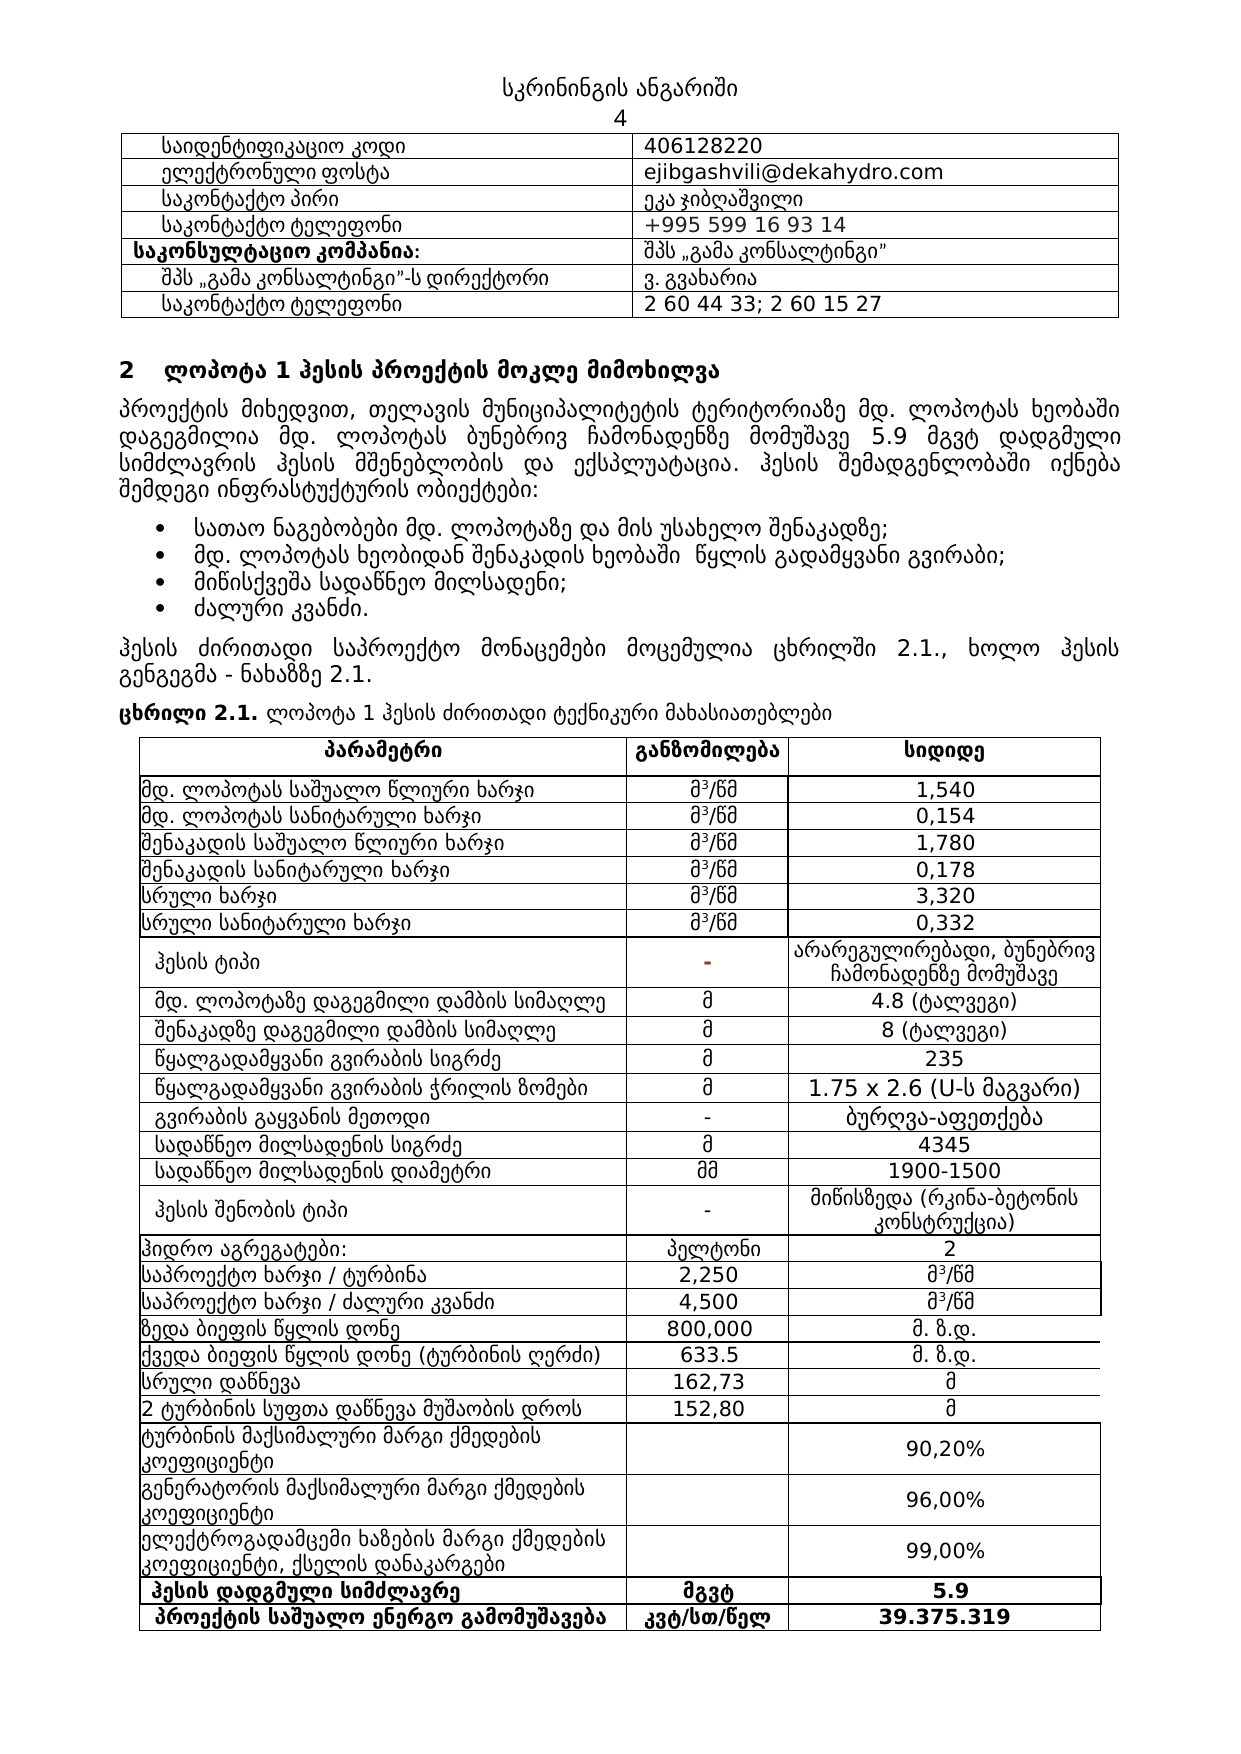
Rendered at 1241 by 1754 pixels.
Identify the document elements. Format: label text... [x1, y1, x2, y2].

table_cell მ3/წმ [627, 777, 787, 802]
table_cell საკონსულტაციო კომპანია: [122, 239, 632, 264]
text ჰესის ძირითადი საპროექტო მონაცემები მოცემულია ცხრილში 2.1., ხოლო ჰესის გენგეგმა - ნახაზზე 2.1. [119, 635, 1121, 688]
table_cell ტურბინის მაქსიმალური მარგი ქმედების კოეფიციენტი [141, 1424, 626, 1474]
table_cell საკონტაქტო ტელეფონი [122, 292, 632, 317]
list მდ. ლოპოტას ხეობიდან შენაკადის ხეობაში წყლის გადამყვანი გვირაბი; [156, 542, 1121, 569]
table_cell 4.8 (ტალვეგი) [789, 988, 1100, 1016]
table_cell მ3/წმ [627, 857, 787, 882]
table_cell სადაწნეო მილსადენის სიგრძე [140, 1132, 626, 1158]
table_cell 0,332 [789, 910, 1100, 936]
table_cell 800,000 [627, 1316, 788, 1341]
table_cell 4345 [789, 1132, 1100, 1158]
table_cell სრული ხარჯი [141, 884, 626, 909]
table_cell პროექტის საშუალო ენერგო გამომუშავება [140, 1605, 626, 1630]
table_cell მმ [627, 1159, 788, 1184]
subtitle ლოპოტა 1 ჰესის პროექტის მოკლე მიმოხილვა [119, 357, 1121, 384]
table_cell [627, 1526, 788, 1576]
table_cell მ [627, 1045, 788, 1073]
list სათაო ნაგებობები მდ. ლოპოტაზე და მის უსახელო შენაკადზე; [156, 516, 1121, 542]
table_cell მ3/წმ [627, 884, 787, 909]
list მიწისქვეშა სადაწნეო მილსადენი; [156, 569, 1121, 596]
table_cell მ [627, 1132, 788, 1158]
table_cell [627, 1475, 788, 1525]
table_cell არარეგულირებადი, ბუნებრივ ჩამონადენზე მომუშავე [789, 938, 1100, 987]
table_cell ეკა ჯიბღაშვილი [633, 186, 1118, 211]
table_cell საიდენტიფიკაციო კოდი [122, 134, 632, 158]
text პროექტის მიხედვით, თელავის მუნიციპალიტეტის ტერიტორიაზე მდ. ლოპოტას ხეობაში დაგეგმილია მდ. ლოპოტას ბუნებრივ ჩამონადენზე მომუშავე 5.9 მგვტ დადგმული სიმძლავრის ჰესის მშენებლობის და ექსპლუატაცია. ჰესის შემადგენლობაში იქნება შემდეგი ინფრასტუქტურის ობიექტები: [119, 396, 1121, 503]
table_cell 90,20% [789, 1424, 1100, 1474]
table_cell 2 [789, 1236, 1100, 1261]
table_cell მდ. ლოპოტას სანიტარული ხარჯი [141, 803, 626, 829]
table_cell მ [627, 1074, 788, 1102]
text ცხრილი 2.1. ლოპოტა 1 ჰესის ძირითადი ტექნიკური მახასიათებლები [119, 701, 1121, 725]
table_cell პელტონი [627, 1236, 788, 1261]
table_cell წყალგადამყვანი გვირაბის სიგრძე [140, 1045, 626, 1073]
table_cell 3,320 [789, 884, 1100, 909]
table_cell მ3/წმ [627, 830, 787, 856]
table_header სიდიდე [789, 738, 1100, 775]
table_cell შენაკადის საშუალო წლიური ხარჯი [141, 830, 626, 856]
table_cell სრული დაწნევა [141, 1369, 626, 1395]
table_cell ჰიდრო აგრეგატები: [141, 1236, 626, 1261]
table_cell ელექტროგადამცემი ხაზების მარგი ქმედების კოეფიციენტი, ქსელის დანაკარგები [141, 1526, 626, 1576]
table_cell ჰესის დადგმული სიმძლავრე [141, 1578, 626, 1603]
table_cell 2,250 [627, 1262, 788, 1288]
table_cell 633.5 [627, 1343, 788, 1368]
table_cell ჰესის შენობის ტიპი [140, 1186, 626, 1234]
table_cell ქვედა ბიეფის წყლის დონე (ტურბინის ღერძი) [141, 1343, 626, 1368]
table_cell 406128220 [633, 134, 1118, 158]
table_cell მდ. ლოპოტაზე დაგეგმილი დამბის სიმაღლე [140, 988, 626, 1016]
table_cell მდ. ლოპოტას საშუალო წლიური ხარჯი [141, 777, 626, 802]
table_cell სადაწნეო მილსადენის დიამეტრი [140, 1159, 626, 1184]
table_cell საპროექტო ხარჯი / ტურბინა [141, 1262, 626, 1288]
table_cell 0,154 [789, 803, 1100, 829]
table_cell - [627, 1103, 788, 1131]
table_cell მ. ზ.დ. [789, 1316, 1101, 1341]
table_cell 1.75 x 2.6 (U-ს მაგვარი) [789, 1074, 1100, 1102]
table_cell 4,500 [627, 1289, 788, 1315]
table_cell მ [789, 1368, 1101, 1395]
table_cell ბურღვა-აფეთქება [789, 1103, 1100, 1131]
table_cell 8 (ტალვეგი) [789, 1017, 1100, 1044]
table_cell გენერატორის მაქსიმალური მარგი ქმედების კოეფიციენტი [141, 1475, 626, 1525]
table_cell მ. ზ.დ. [789, 1341, 1101, 1368]
table_cell ზედა ბიეფის წყლის დონე [141, 1316, 626, 1341]
table_cell საპროექტო ხარჯი / ძალური კვანძი [141, 1289, 626, 1315]
table_cell 2 60 44 33; 2 60 15 27 [633, 292, 1118, 317]
table_cell 235 [789, 1045, 1100, 1073]
table_cell საკონტაქტო ტელეფონი [122, 212, 632, 238]
table_cell კვტ/სთ/წელ [627, 1605, 788, 1630]
table_cell 5.9 [789, 1578, 1100, 1603]
table_cell 1,780 [789, 830, 1100, 856]
table_cell მ [627, 1017, 788, 1044]
table_cell 39.375.319 [789, 1605, 1100, 1630]
list ძალური კვანძი. [156, 596, 1121, 622]
table_cell ვ. გვახარია [633, 265, 1118, 291]
table_cell მ3/წმ [627, 803, 787, 829]
table_cell 152,80 [627, 1396, 788, 1422]
table_cell 0,178 [789, 857, 1100, 882]
table_cell ejibgashvili@dekahydro.com [633, 159, 1118, 185]
table_cell ელექტრონული ფოსტა [122, 159, 632, 185]
table_cell შენაკადზე დაგეგმილი დამბის სიმაღლე [140, 1017, 626, 1044]
table_cell მ [627, 988, 788, 1016]
table_cell 2 ტურბინის სუფთა დაწნევა მუშაობის დროს [141, 1396, 626, 1422]
table_cell ჰესის ტიპი [140, 938, 626, 987]
table_cell [627, 1424, 788, 1474]
table_cell წყალგადამყვანი გვირაბის ჭრილის ზომები [140, 1074, 626, 1102]
table_cell 162,73 [627, 1369, 788, 1395]
table_cell სრული სანიტარული ხარჯი [141, 910, 626, 936]
table_cell 1,540 [789, 777, 1100, 802]
table_header განზომილება [627, 738, 788, 775]
table_cell მ3/წმ [789, 1262, 1100, 1288]
table_cell - [627, 1186, 788, 1234]
table_cell შენაკადის სანიტარული ხარჯი [141, 857, 626, 882]
table_cell 99,00% [789, 1526, 1100, 1576]
table_header პარამეტრი [140, 738, 626, 775]
table_cell მ3/წმ [627, 910, 787, 936]
table_cell 96,00% [789, 1475, 1100, 1525]
table_cell - [627, 938, 788, 987]
table_cell შპს „გამა კონსალტინგი” [633, 239, 1118, 264]
table_cell გვირაბის გაყვანის მეთოდი [140, 1103, 626, 1131]
table_cell შპს „გამა კონსალტინგი”-ს დირექტორი [122, 265, 632, 291]
table_cell მიწისზედა (რკინა-ბეტონის კონსტრუქცია) [789, 1186, 1100, 1234]
table_cell 1900-1500 [789, 1159, 1100, 1184]
table_cell მ3/წმ [789, 1289, 1100, 1315]
table_cell მ [789, 1395, 1101, 1422]
table_cell +995 599 16 93 14 [633, 212, 1118, 238]
table_cell საკონტაქტო პირი [122, 186, 632, 211]
table_cell მგვტ [627, 1578, 788, 1603]
